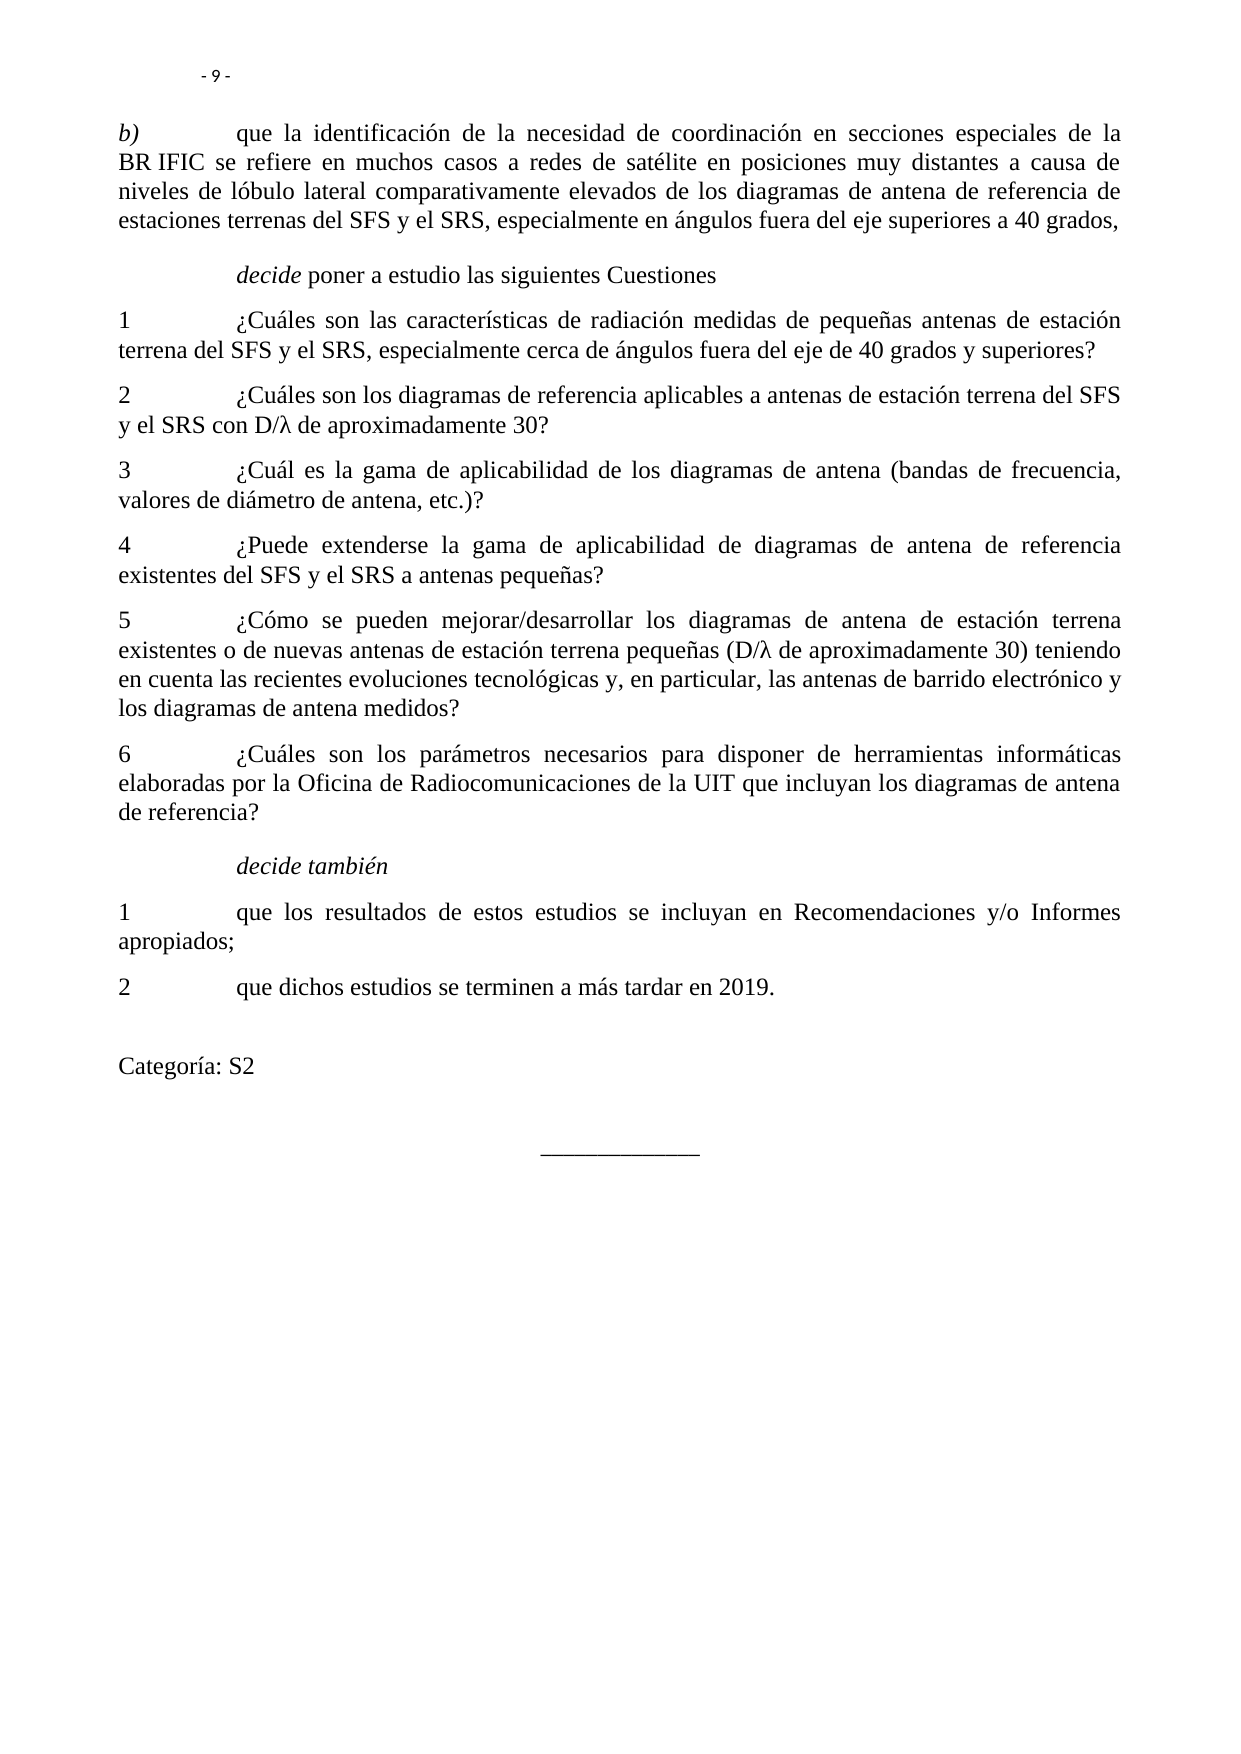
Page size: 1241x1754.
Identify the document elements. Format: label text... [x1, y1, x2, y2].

text decide poner a estudio las siguientes Cuestiones [236, 260, 1122, 289]
text decide también [236, 851, 1122, 881]
text b) que la identificación de la necesidad de coordinación en secciones especiales de la BR IFIC se refiere en muchos casos a redes de satélite en posiciones muy distantes a causa de niveles de lóbulo lateral comparativamente elevados de los diagramas de antena de referencia de estaciones terrenas del SFS y el SRS, especialmente en ángulos fuera del eje superiores a 40 grados, [118, 118, 1122, 235]
text 5 ¿Cómo se pueden mejorar/desarrollar los diagramas de antena de estación terrena existentes o de nuevas antenas de estación terrena pequeñas (D/λ de aproximadamente 30) teniendo en cuenta las recientes evoluciones tecnológicas y, en particular, las antenas de barrido electrónico y los diagramas de antena medidos? [118, 606, 1122, 722]
text 4 ¿Puede extenderse la gama de aplicabilidad de diagramas de antena de referencia existentes del SFS y el SRS a antenas pequeñas? [118, 531, 1122, 589]
text 1 ¿Cuáles son las características de radiación medidas de pequeñas antenas de estación terrena del SFS y el SRS, especialmente cerca de ángulos fuera del eje de 40 grados y superiores? [118, 306, 1122, 364]
text 2 que dichos estudios se terminen a más tardar en 2019. [118, 972, 1122, 1001]
text ______________ [118, 1130, 1122, 1159]
text 6 ¿Cuáles son los parámetros necesarios para disponer de herramientas informáticas elaboradas por la Oficina de Radiocomunicaciones de la UIT que incluyan los diagramas de antena de referencia? [118, 739, 1122, 826]
text 3 ¿Cuál es la gama de aplicabilidad de los diagramas de antena (bandas de frecuencia, valores de diámetro de antena, etc.)? [118, 456, 1122, 514]
text 2 ¿Cuáles son los diagramas de referencia aplicables a antenas de estación terrena del SFS y el SRS con D/λ de aproximadamente 30? [118, 381, 1122, 439]
text 1 que los resultados de estos estudios se incluyan en Recomendaciones y/o Informes apropiados; [118, 897, 1122, 956]
text Categoría: S2 [118, 1051, 1122, 1080]
